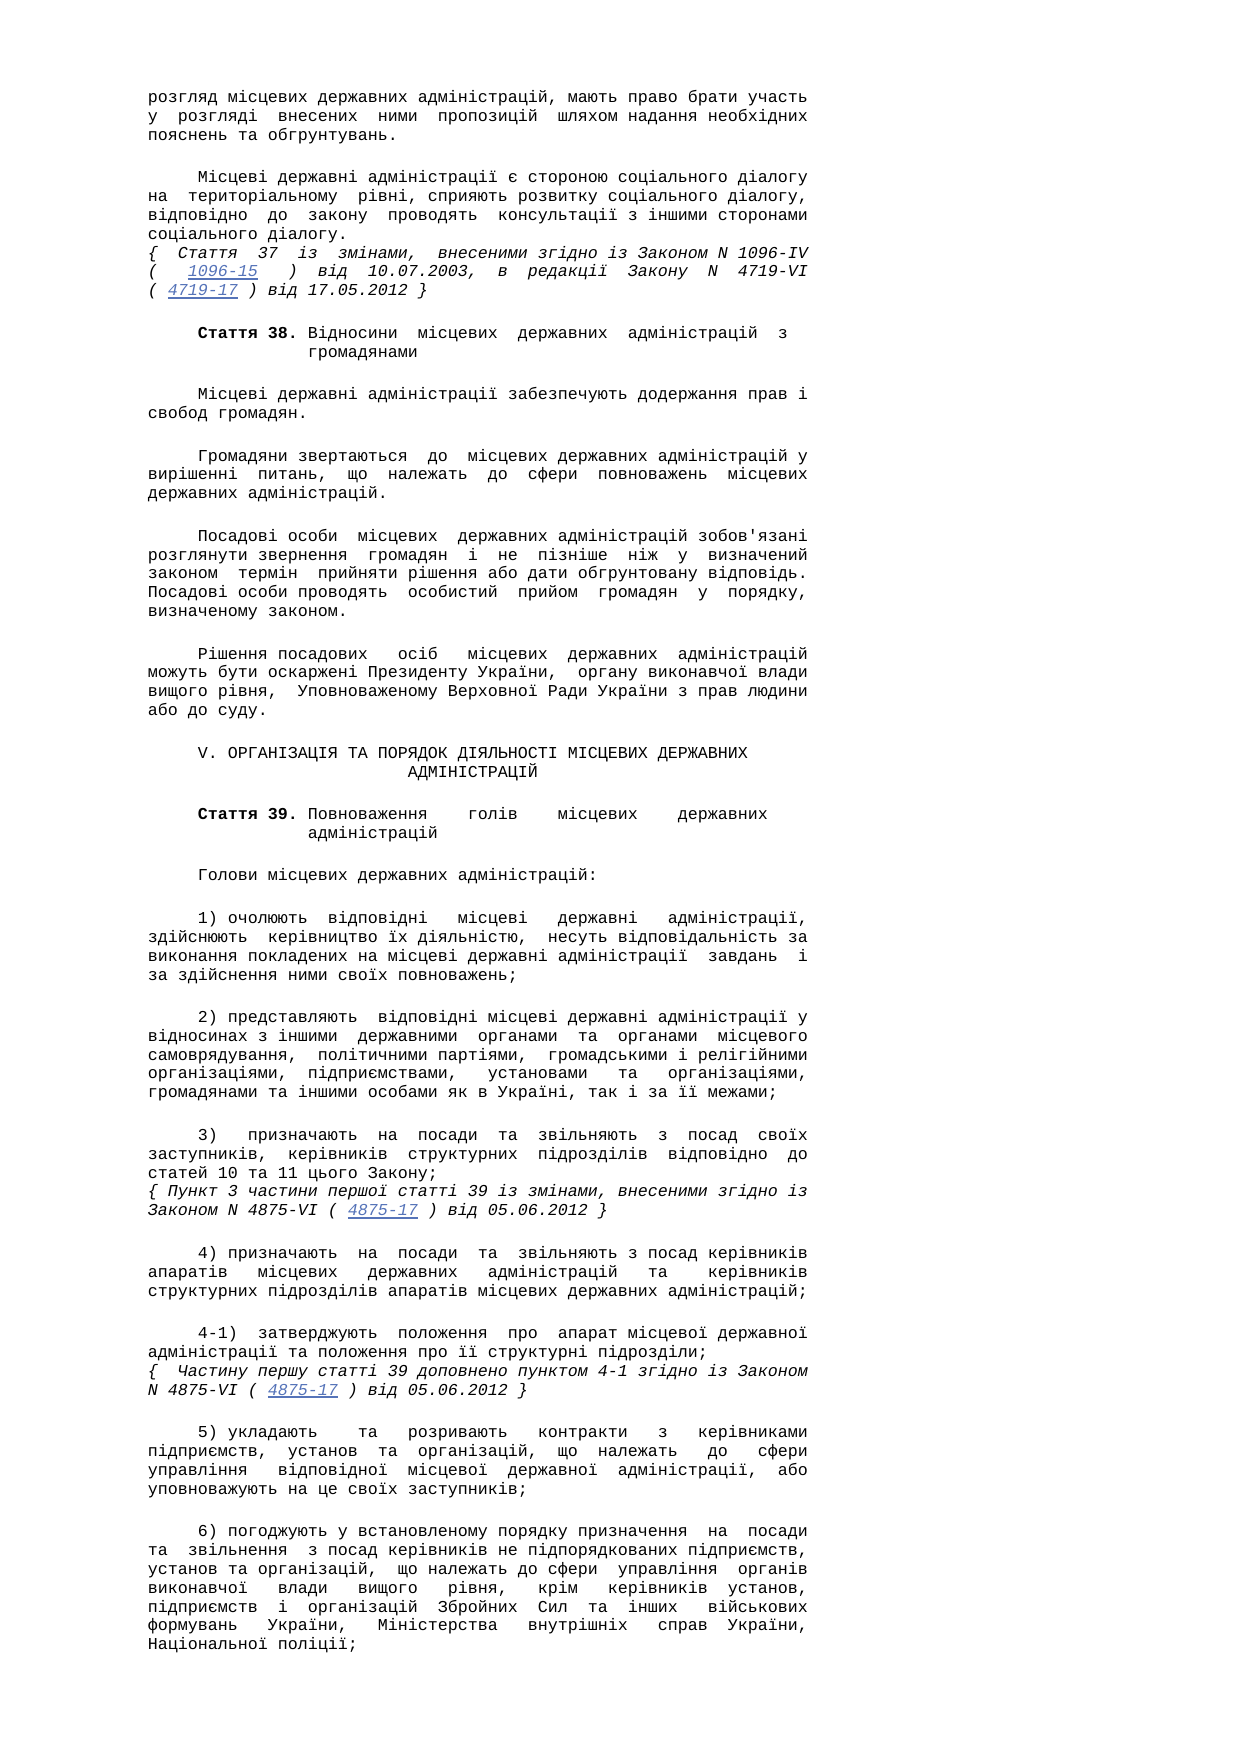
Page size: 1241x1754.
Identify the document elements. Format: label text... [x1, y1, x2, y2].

text Стаття 38. Відносини місцевих державних адміністрацій з громадянами [148, 324, 1152, 386]
text 3) призначають на посади та звільняють з посад своїх заступників, керівників структурних підрозділів відповідно до статей 10 та 11 цього Закону; [148, 1126, 1152, 1183]
text 6) погоджують у встановленому порядку призначення на посади та звільнення з посад керівників не підпорядкованих підприємств, установ та організацій, що належать до сфери управління органів виконавчої влади вищого рівня, крім керівників установ, підприємств і організацій Збройних Сил та інших військових формувань України, Міністерства внутрішніх справ України, Національної поліції; [148, 1523, 1152, 1655]
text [148, 88, 1152, 169]
text Стаття 39. Повноваження голів місцевих державних адміністрацій [148, 806, 1152, 867]
text 4) призначають на посади та звільняють з посад керівників апаратів місцевих державних адміністрацій та керівників структурних підрозділів апаратів місцевих державних адміністрацій; [148, 1244, 1152, 1324]
text { Пункт 3 частини першої статті 39 із змінами, внесеними згідно із Законом N 4875-VI ( 4875-17 ) від 05.06.2012 } [148, 1183, 1152, 1244]
text Рішення посадових осіб місцевих державних адміністрацій можуть бути оскаржені Президенту України, органу виконавчої влади вищого рівня, Уповноваженому Верховної Ради України з прав людини або до суду. [148, 645, 1152, 744]
text 1) очолюють відповідні місцеві державні адміністрації, здійснюють керівництво їх діяльністю, несуть відповідальність за виконання покладених на місцеві державні адміністрації завдань і за здійснення ними своїх повноважень; [148, 909, 1152, 1008]
text 4-1) затверджують положення про апарат місцевої державної адміністрації та положення про її структурні підрозділи; [148, 1324, 1152, 1362]
text Громадяни звертаються до місцевих державних адміністрацій у вирішенні питань, що належать до сфери повноважень місцевих державних адміністрацій. [148, 447, 1152, 527]
text { Частину першу статті 39 доповнено пунктом 4-1 згідно із Законом N 4875-VI ( 4875-17 ) від 05.06.2012 } [148, 1362, 1152, 1424]
text Голови місцевих державних адміністрацій: [148, 867, 1152, 909]
text Місцеві державні адміністрації забезпечують додержання прав і свобод громадян. [148, 386, 1152, 447]
text 2) представляють відповідні місцеві державні адміністрації у відносинах з іншими державними органами та органами місцевого самоврядування, політичними партіями, громадськими і релігійними організаціями, підприємствами, установами та організаціями, громадянами та іншими особами як в Україні, так і за її межами; [148, 1008, 1152, 1126]
text V. ОРГАНІЗАЦІЯ ТА ПОРЯДОК ДІЯЛЬНОСТІ МІСЦЕВИХ ДЕРЖАВНИХ АДМІНІСТРАЦІЙ [148, 744, 1152, 806]
text Місцеві державні адміністрації є стороною соціального діалогу на територіальному рівні, сприяють розвитку соціального діалогу, відповідно до закону проводять консультації з іншими сторонами соціального діалогу. [148, 169, 1152, 244]
text { Стаття 37 із змінами, внесеними згідно із Законом N 1096-IV ( 1096-15 ) від 10.07.2003, в редакції Закону N 4719-VI ( 4719-17 ) від 17.05.2012 } [148, 244, 1152, 324]
text 5) укладають та розривають контракти з керівниками підприємств, установ та організацій, що належать до сфери управління відповідної місцевої державної адміністрації, або уповноважують на це своїх заступників; [148, 1424, 1152, 1523]
text Посадові особи місцевих державних адміністрацій зобов'язані розглянути звернення громадян і не пізніше ніж у визначений законом термін прийняти рішення або дати обгрунтовану відповідь. Посадові особи проводять особистий прийом громадян у порядку, визначеному законом. [148, 527, 1152, 645]
